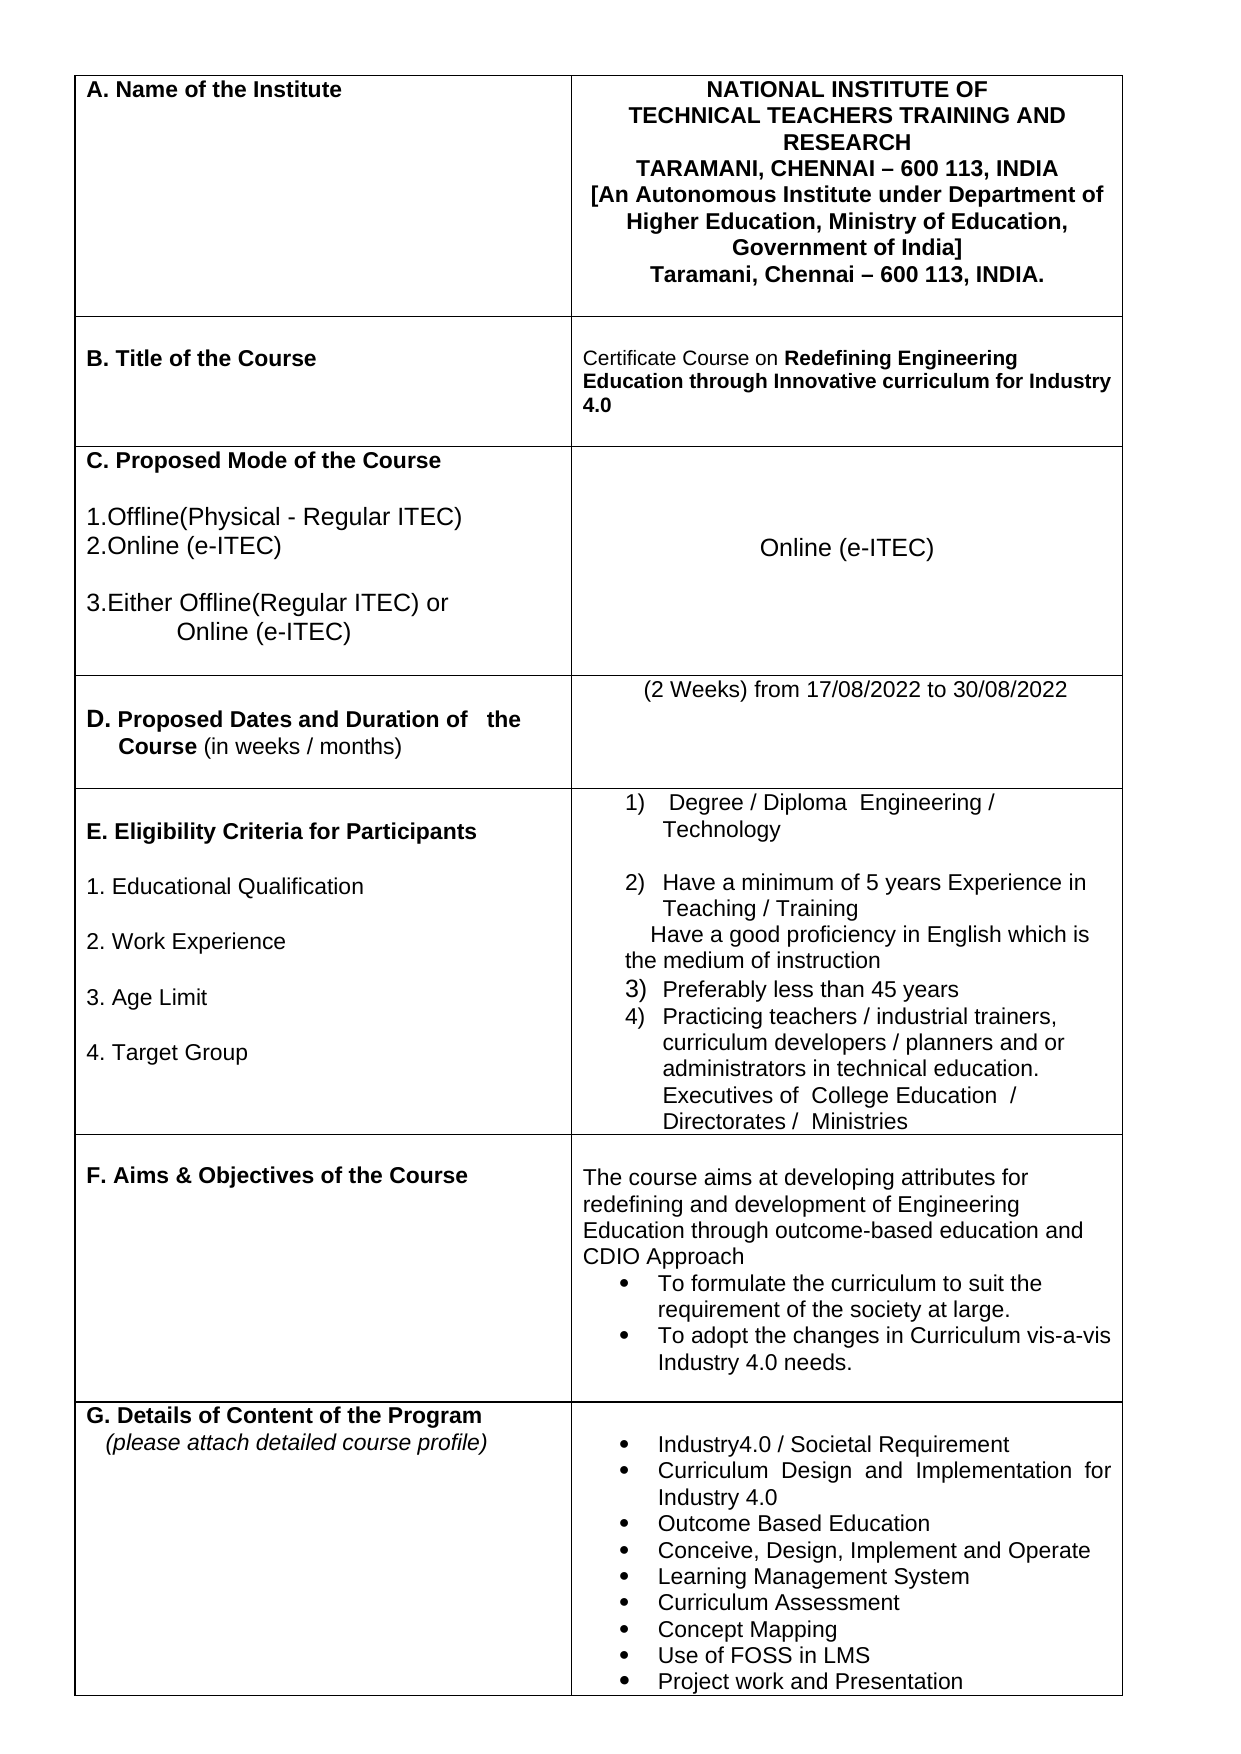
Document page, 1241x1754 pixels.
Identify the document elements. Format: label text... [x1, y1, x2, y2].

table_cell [572, 1403, 1122, 1695]
table_cell The course aims at developing attributes for redefining and development of Engineering Education through outcome-based education and CDIO Approach To formulate the curriculum to suit the requirement of the society at large. To adopt the changes in Curriculum vis-a-vis Industry 4.0 needs. [572, 1135, 1122, 1401]
table_cell Online (e-ITEC) [572, 447, 1122, 675]
table_cell D. Proposed Dates and Duration of the Course (in weeks / months) [76, 676, 571, 788]
table_cell F. Aims & Objectives of the Course [76, 1135, 571, 1401]
table_cell Degree / Diploma Engineering / Technology Have a minimum of 5 years Experience in Teaching / Training Have a good proficiency in English which is the medium of instruction Preferably less than 45 years Practicing teachers / industrial trainers, curriculum developers / planners and or administrators in technical education. Executives of College Education / Directorates / Ministries [572, 789, 1122, 1134]
table_header NATIONAL INSTITUTE OF TECHNICAL TEACHERS TRAINING AND RESEARCH TARAMANI, CHENNAI – 600 113, INDIA [An Autonomous Institute under Department of Higher Education, Ministry of Education, Government of India] Taramani, Chennai – 600 113, INDIA. [572, 76, 1122, 316]
table_cell Certificate Course on Redefining Engineering Education through Innovative curriculum for Industry 4.0 [572, 317, 1122, 446]
table_cell B. Title of the Course [76, 317, 571, 446]
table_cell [76, 1403, 571, 1695]
table_header A. Name of the Institute [76, 76, 571, 316]
table_cell C. Proposed Mode of the Course 1.Offline(Physical - Regular ITEC) 2.Online (e-ITEC) 3.Either Offline(Regular ITEC) or Online (e-ITEC) [76, 447, 571, 675]
table_cell (2 Weeks) from 17/08/2022 to 30/08/2022 [572, 676, 1122, 788]
table_cell E. Eligibility Criteria for Participants 1. Educational Qualification 2. Work Experience 3. Age Limit 4. Target Group [76, 789, 571, 1134]
